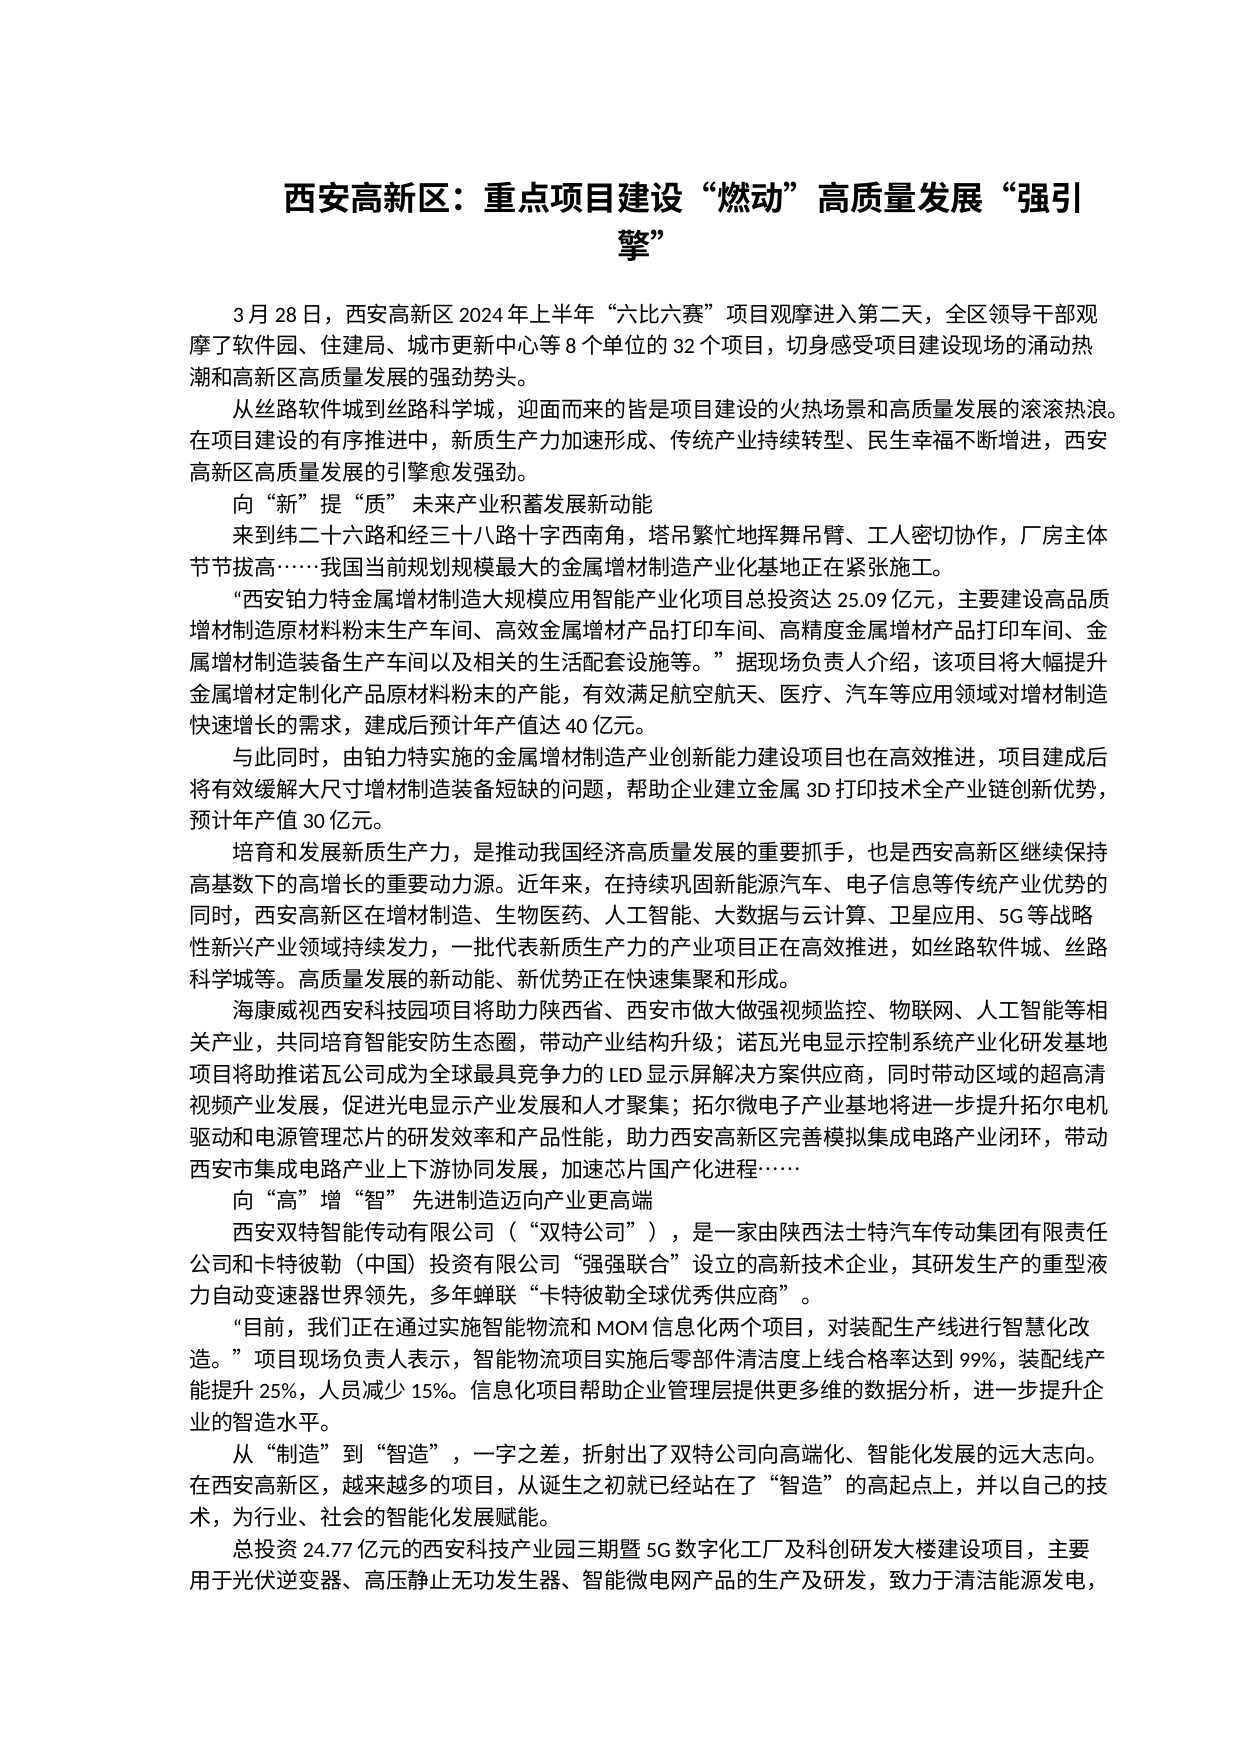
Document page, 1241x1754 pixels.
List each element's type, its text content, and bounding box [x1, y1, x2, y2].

text 向“高”增“智” 先进制造迈向产业更高端 [189, 1183, 1111, 1215]
text 培育和发展新质生产力，是推动我国经济高质量发展的重要抓手，也是西安高新区继续保持高基数下的高增长的重要动力源。近年来，在持续巩固新能源汽车、电子信息等传统产业优势的同时，西安高新区在增材制造、生物医药、人工智能、大数据与云计算、卫星应用、5G等战略性新兴产业领域持续发力，一批代表新质生产力的产业项目正在高效推进，如丝路软件城、丝路科学城等。高质量发展的新动能、新优势正在快速集聚和形成。 [189, 835, 1111, 993]
text 从丝路软件城到丝路科学城，迎面而来的皆是项目建设的火热场景和高质量发展的滚滚热浪。在项目建设的有序推进中，新质生产力加速形成、传统产业持续转型、民生幸福不断增进，西安高新区高质量发展的引擎愈发强劲。 [189, 392, 1111, 487]
text 与此同时，由铂力特实施的金属增材制造产业创新能力建设项目也在高效推进，项目建成后将有效缓解大尺寸增材制造装备短缺的问题，帮助企业建立金属3D打印技术全产业链创新优势，预计年产值30亿元。 [189, 740, 1111, 835]
text 海康威视西安科技园项目将助力陕西省、西安市做大做强视频监控、物联网、人工智能等相关产业，共同培育智能安防生态圈，带动产业结构升级；诺瓦光电显示控制系统产业化研发基地项目将助推诺瓦公司成为全球最具竞争力的LED显示屏解决方案供应商，同时带动区域的超高清视频产业发展，促进光电显示产业发展和人才聚集；拓尔微电子产业基地将进一步提升拓尔电机驱动和电源管理芯片的研发效率和产品性能，助力西安高新区完善模拟集成电路产业闭环，带动西安市集成电路产业上下游协同发展，加速芯片国产化进程…… [189, 993, 1111, 1183]
text “西安铂力特金属增材制造大规模应用智能产业化项目总投资达25.09亿元，主要建设高品质增材制造原材料粉末生产车间、高效金属增材产品打印车间、高精度金属增材产品打印车间、金属增材制造装备生产车间以及相关的生活配套设施等。”据现场负责人介绍，该项目将大幅提升金属增材定制化产品原材料粉末的产能，有效满足航空航天、医疗、汽车等应用领域对增材制造快速增长的需求，建成后预计年产值达40亿元。 [189, 582, 1111, 740]
text 向“新”提“质” 未来产业积蓄发展新动能 [189, 487, 1111, 518]
text 来到纬二十六路和经三十八路十字西南角，塔吊繁忙地挥舞吊臂、工人密切协作，厂房主体节节拔高……我国当前规划规模最大的金属增材制造产业化基地正在紧张施工。 [189, 518, 1111, 582]
text 3月28日，西安高新区2024年上半年“六比六赛”项目观摩进入第二天，全区领导干部观摩了软件园、住建局、城市更新中心等8个单位的32个项目，切身感受项目建设现场的涌动热潮和高新区高质量发展的强劲势头。 [189, 297, 1111, 392]
text 从“制造”到“智造”，一字之差，折射出了双特公司向高端化、智能化发展的远大志向。在西安高新区，越来越多的项目，从诞生之初就已经站在了“智造”的高起点上，并以自己的技术，为行业、社会的智能化发展赋能。 [189, 1437, 1111, 1532]
text “目前，我们正在通过实施智能物流和MOM信息化两个项目，对装配生产线进行智慧化改造。”项目现场负责人表示，智能物流项目实施后零部件清洁度上线合格率达到99%，装配线产能提升25%，人员减少15%。信息化项目帮助企业管理层提供更多维的数据分析，进一步提升企业的智造水平。 [189, 1310, 1111, 1437]
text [189, 1532, 1111, 1595]
text 西安双特智能传动有限公司（“双特公司”），是一家由陕西法士特汽车传动集团有限责任公司和卡特彼勒（中国）投资有限公司“强强联合”设立的高新技术企业，其研发生产的重型液力自动变速器世界领先，多年蝉联“卡特彼勒全球优秀供应商”。 [189, 1215, 1111, 1310]
subtitle 西安高新区：重点项目建设“燃动”高质量发展“强引擎” [189, 171, 1111, 268]
